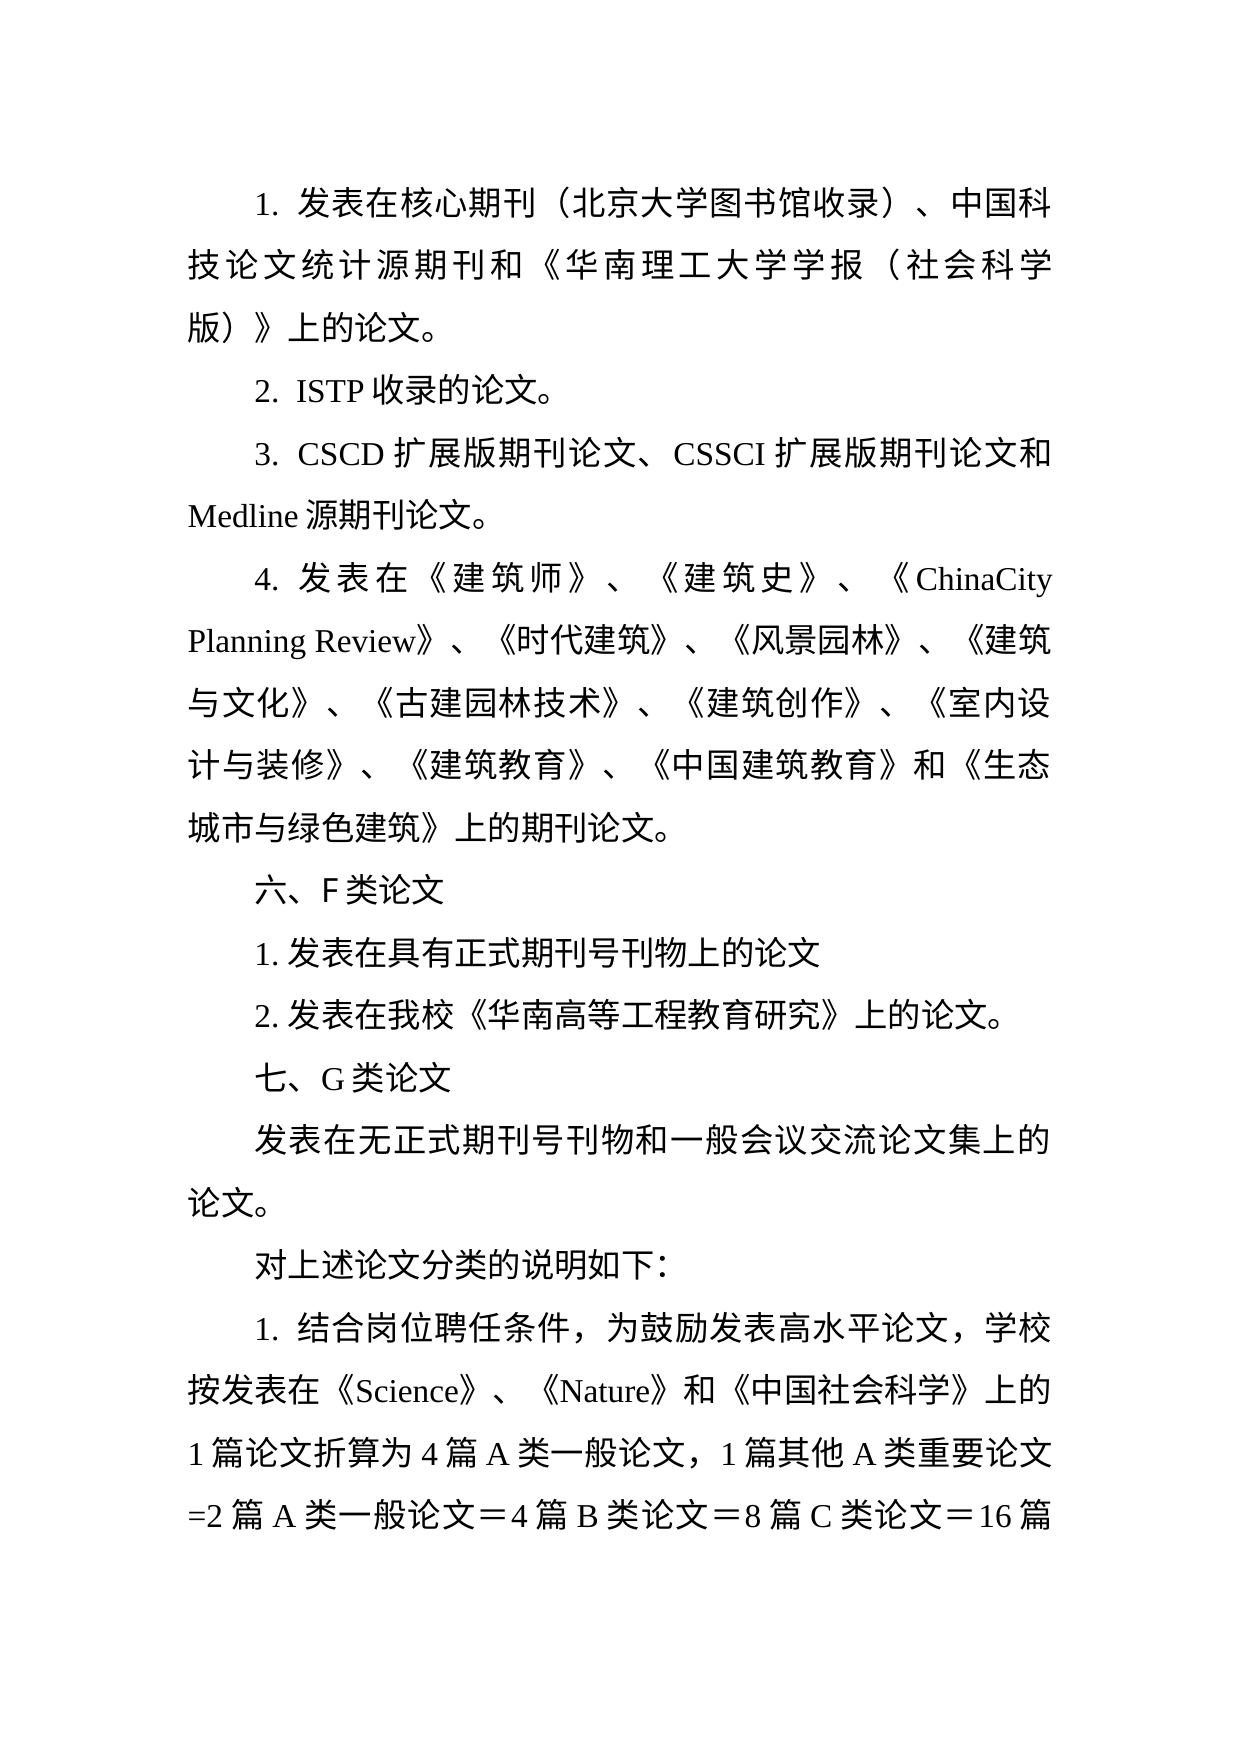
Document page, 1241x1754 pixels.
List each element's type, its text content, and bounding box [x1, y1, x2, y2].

text 4. 发表在《建筑师》、《建筑史》、《ChinaCity Planning Review》、《时代建筑》、《风景园林》、《建筑与文化》、《古建园林技术》、《建筑创作》、《室内设计与装修》、《建筑教育》、《中国建筑教育》和《生态城市与绿色建筑》上的期刊论文。 [187, 537, 1053, 849]
text 2. 发表在我校《华南高等工程教育研究》上的论文。 [187, 974, 1053, 1037]
text 六、F类论文 [187, 849, 1053, 912]
text 七、G类论文 [187, 1037, 1053, 1099]
text 对上述论文分类的说明如下： [187, 1224, 1053, 1287]
text 1. 发表在核心期刊（北京大学图书馆收录）、中国科技论文统计源期刊和《华南理工大学学报（社会科学版）》上的论文。 [187, 162, 1053, 349]
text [187, 1287, 1053, 1537]
text 3. CSCD扩展版期刊论文、CSSCI扩展版期刊论文和Medline源期刊论文。 [187, 412, 1053, 537]
text 1. 发表在具有正式期刊号刊物上的论文 [187, 912, 1053, 974]
text 发表在无正式期刊号刊物和一般会议交流论文集上的论文。 [187, 1099, 1053, 1224]
text 2. ISTP收录的论文。 [187, 349, 1053, 412]
